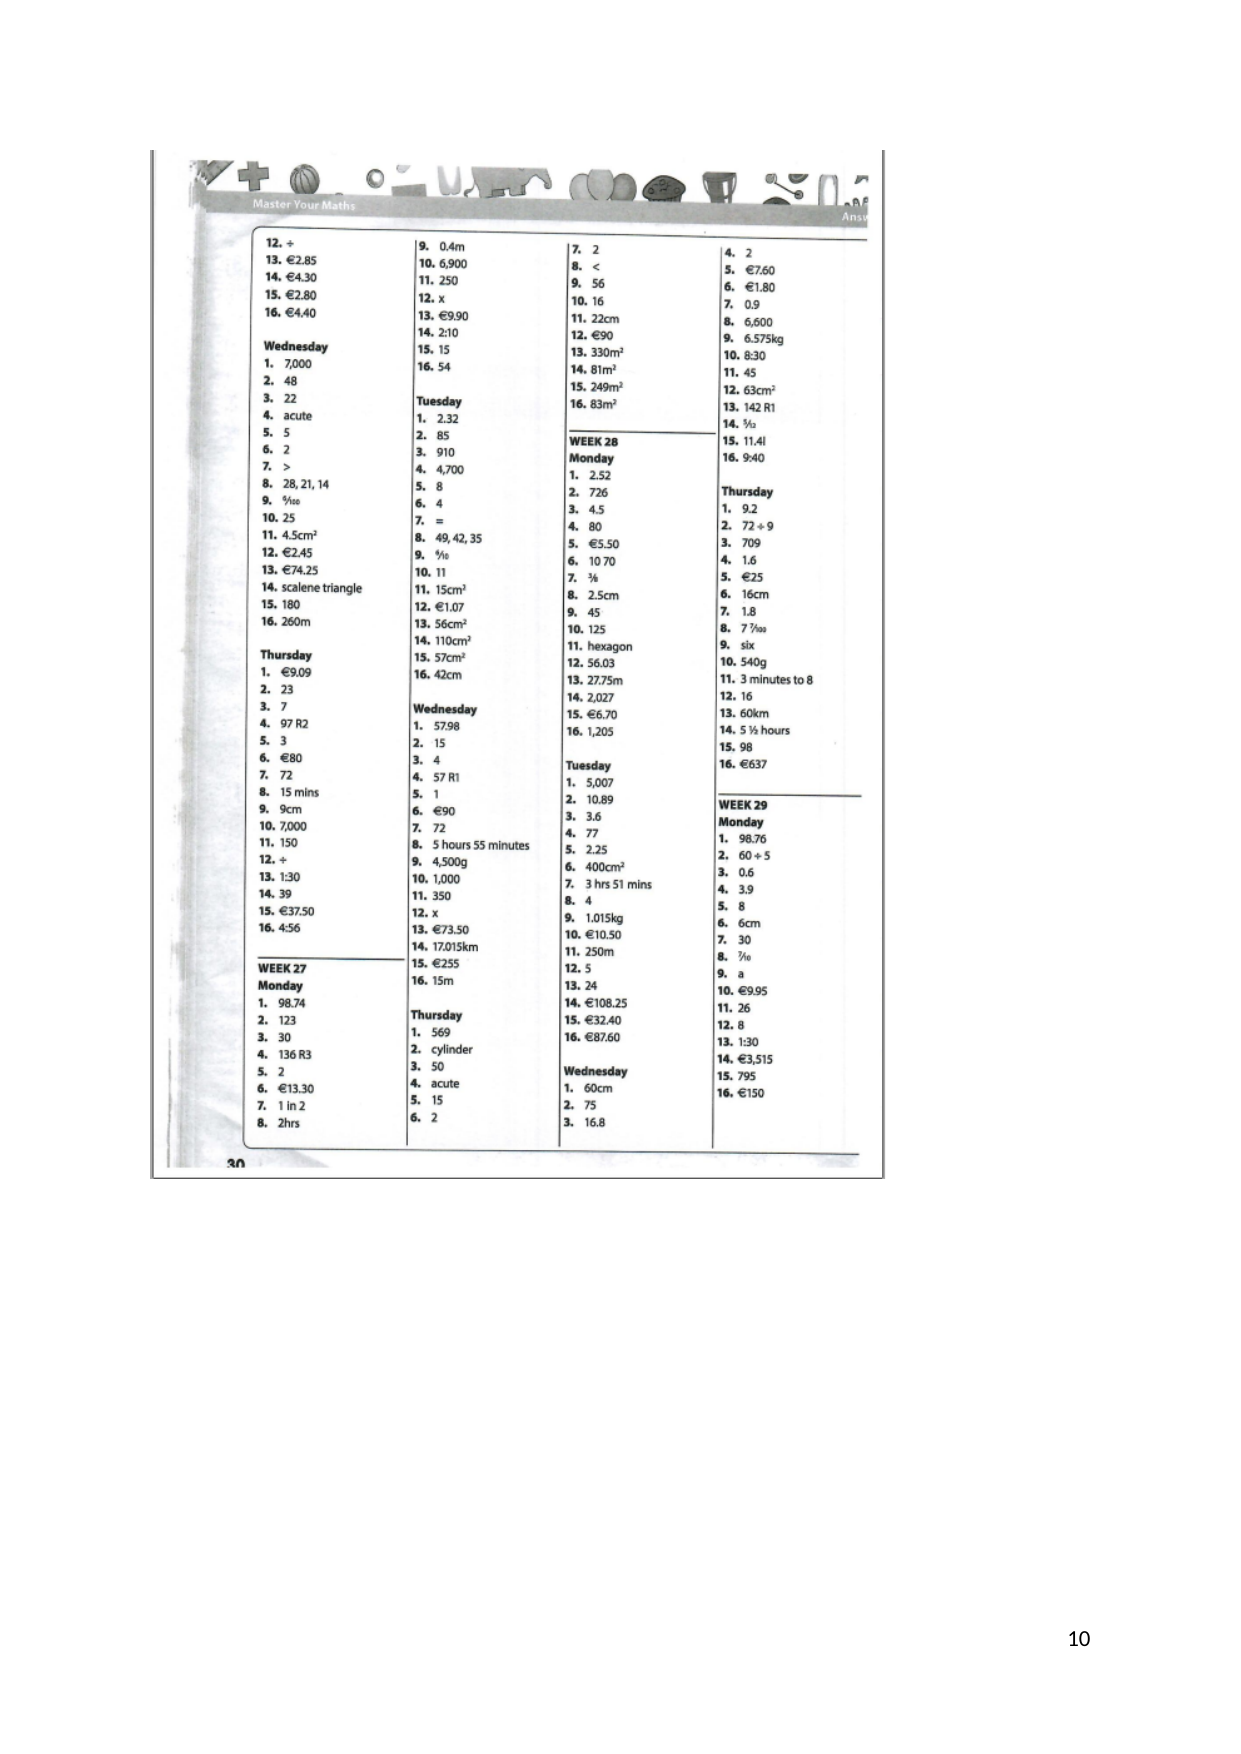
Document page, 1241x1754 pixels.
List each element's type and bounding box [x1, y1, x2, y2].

picture [150, 150, 886, 1179]
